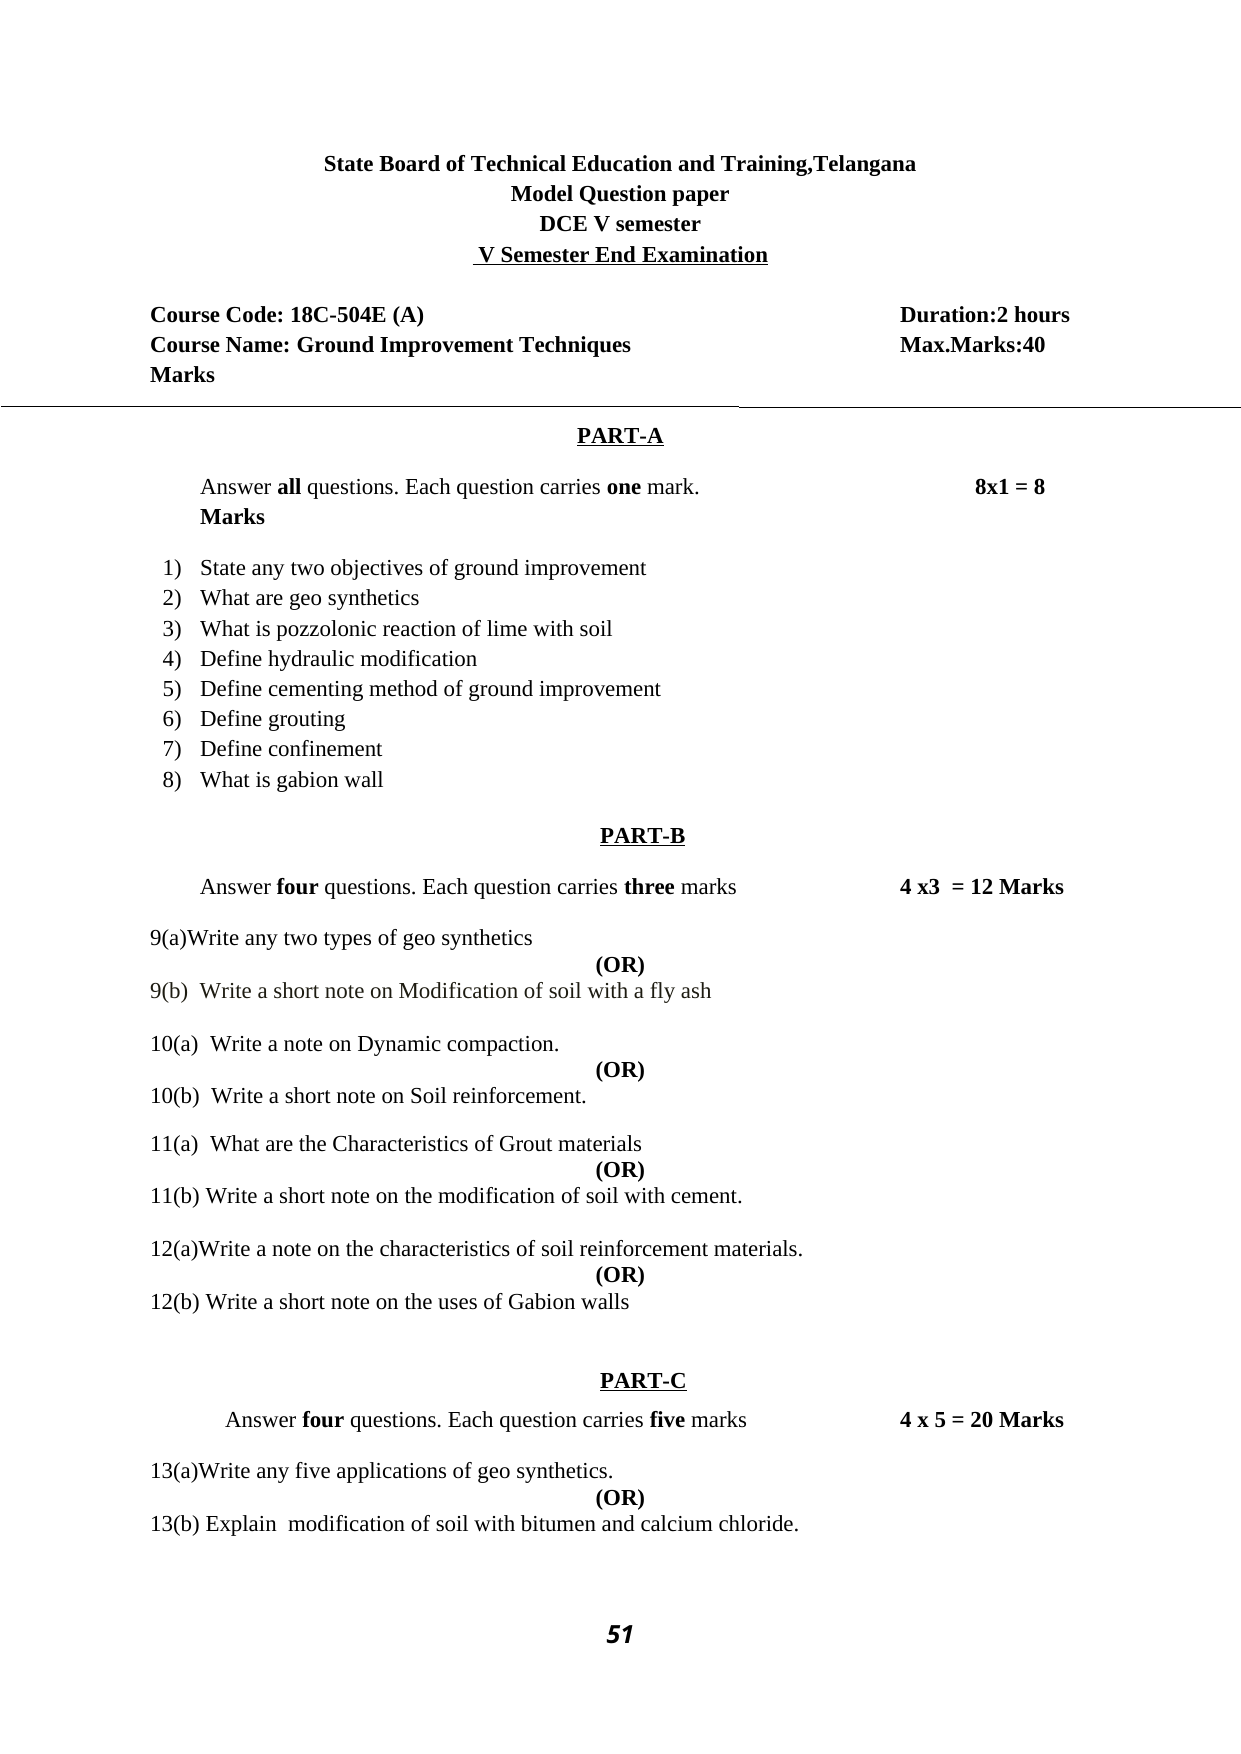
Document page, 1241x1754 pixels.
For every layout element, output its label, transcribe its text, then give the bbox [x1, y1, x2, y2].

text (OR) [150, 1056, 1090, 1082]
text PART-A [150, 422, 1090, 448]
list Define grouting [162, 705, 1090, 732]
text 11(a) What are the Characteristics of Grout materials [150, 1129, 1090, 1156]
text (OR) [150, 1261, 1090, 1288]
text Answer all questions. Each question carries one mark. 8x1 = 8 Marks [200, 473, 1090, 529]
text DCE V semester [150, 210, 1090, 237]
text Answer four questions. Each question carries three marks 4 x3 = 12 Marks [150, 873, 1090, 899]
list What are geo synthetics [162, 584, 1090, 611]
list Define cementing method of ground improvement [162, 675, 1090, 701]
text PART-C [575, 1367, 1090, 1393]
text Course Name: Ground Improvement Techniques Max.Marks:40 Marks [150, 331, 1090, 388]
text 12(b) Write a short note on the uses of Gabion walls [150, 1288, 1090, 1314]
text 10(a) Write a note on Dynamic compaction. [150, 1030, 1090, 1056]
list State any two objectives of ground improvement [162, 554, 1090, 581]
list What is gabion wall [162, 766, 1090, 792]
text Model Question paper [150, 180, 1090, 207]
text (OR) [150, 951, 1090, 977]
text Course Code: 18C-504E (A) Duration:2 hours [150, 301, 1090, 327]
text 9(a)Write any two types of geo synthetics [150, 924, 1090, 951]
text Answer four questions. Each question carries five marks 4 x 5 = 20 Marks [150, 1406, 1090, 1433]
list Define hydraulic modification [162, 645, 1090, 671]
text PART-B [525, 822, 1090, 848]
text 11(b) Write a short note on the modification of soil with cement. [150, 1182, 1090, 1209]
text 12(a)Write a note on the characteristics of soil reinforcement materials. [150, 1235, 1090, 1261]
text 13(b) Explain modification of soil with bitumen and calcium chloride. [150, 1510, 1090, 1536]
list Define confinement [162, 735, 1090, 762]
text State Board of Technical Education and Training,Telangana [150, 150, 1090, 176]
text (OR) [150, 1484, 1090, 1510]
text 9(b) Write a short note on Modification of soil with a fly ash [150, 977, 1090, 1003]
text 13(a)Write any five applications of geo synthetics. [150, 1457, 1090, 1484]
text V Semester End Examination [150, 241, 1090, 267]
text (OR) [150, 1156, 1090, 1182]
text 10(b) Write a short note on Soil reinforcement. [150, 1082, 1090, 1109]
list What is pozzolonic reaction of lime with soil [162, 614, 1090, 641]
